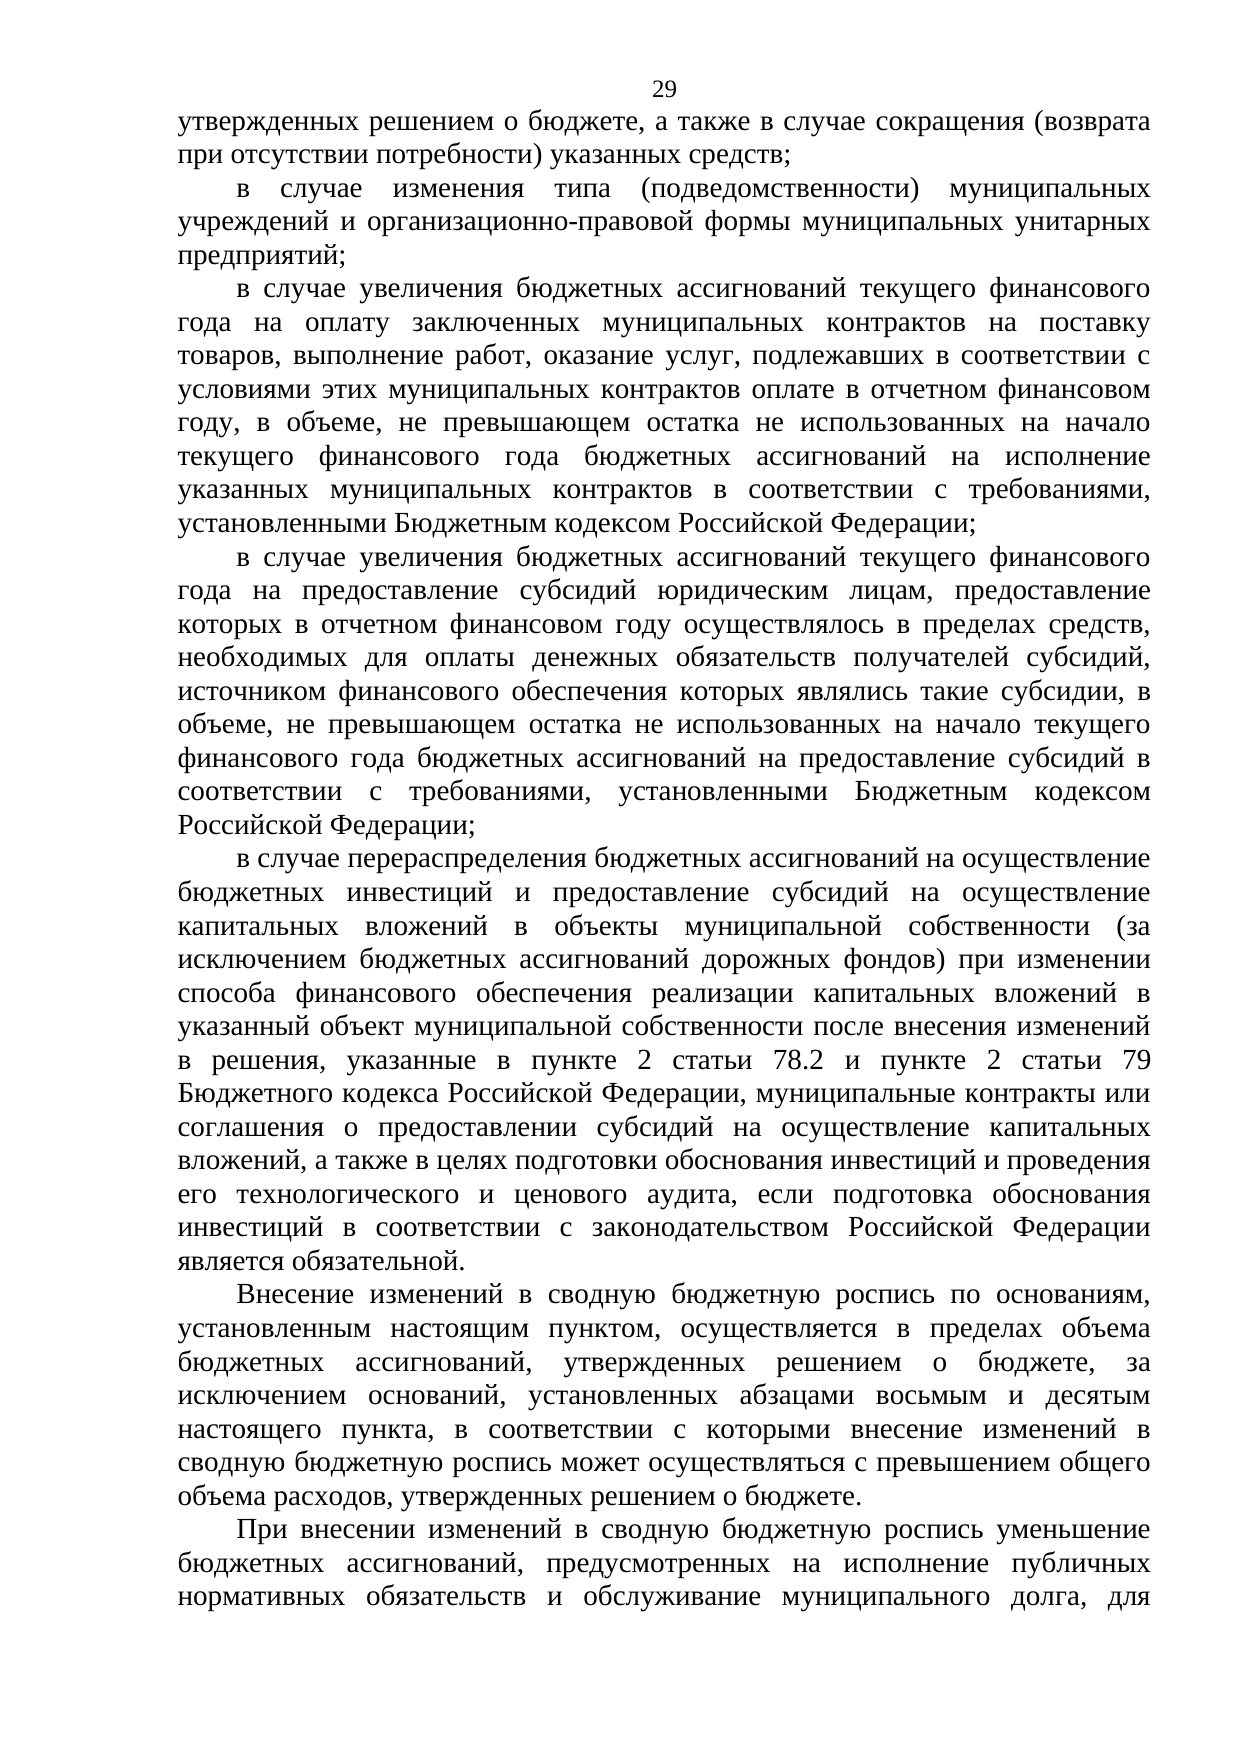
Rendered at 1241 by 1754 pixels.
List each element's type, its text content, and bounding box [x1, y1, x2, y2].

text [177, 1511, 1152, 1612]
text Внесение изменений в сводную бюджетную роспись по основаниям, установленным настоящим пунктом, осуществляется в пределах объема бюджетных ассигнований, утвержденных решением о бюджете, за исключением оснований, установленных абзацами восьмым и десятым настоящего пункта, в соответствии с которыми внесение изменений в сводную бюджетную роспись может осуществляться с превышением общего объема расходов, утвержденных решением о бюджете. [177, 1277, 1152, 1511]
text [177, 103, 1152, 170]
text в случае изменения типа (подведомственности) муниципальных учреждений и организационно-правовой формы муниципальных унитарных предприятий; [177, 170, 1152, 270]
text в случае увеличения бюджетных ассигнований текущего финансового года на оплату заключенных муниципальных контрактов на поставку товаров, выполнение работ, оказание услуг, подлежавших в соответствии с условиями этих муниципальных контрактов оплате в отчетном финансовом году, в объеме, не превышающем остатка не использованных на начало текущего финансового года бюджетных ассигнований на исполнение указанных муниципальных контрактов в соответствии с требованиями, установленными Бюджетным кодексом Российской Федерации; [177, 270, 1152, 539]
text в случае перераспределения бюджетных ассигнований на осуществление бюджетных инвестиций и предоставление субсидий на осуществление капитальных вложений в объекты муниципальной собственности (за исключением бюджетных ассигнований дорожных фондов) при изменении способа финансового обеспечения реализации капитальных вложений в указанный объект муниципальной собственности после внесения изменений в решения, указанные в пункте 2 статьи 78.2 и пункте 2 статьи 79 Бюджетного кодекса Российской Федерации, муниципальные контракты или соглашения о предоставлении субсидий на осуществление капитальных вложений, а также в целях подготовки обоснования инвестиций и проведения его технологического и ценового аудита, если подготовка обоснования инвестиций в соответствии с законодательством Российской Федерации является обязательной. [177, 841, 1152, 1277]
text в случае увеличения бюджетных ассигнований текущего финансового года на предоставление субсидий юридическим лицам, предоставление которых в отчетном финансовом году осуществлялось в пределах средств, необходимых для оплаты денежных обязательств получателей субсидий, источником финансового обеспечения которых являлись такие субсидии, в объеме, не превышающем остатка не использованных на начало текущего финансового года бюджетных ассигнований на предоставление субсидий в соответствии с требованиями, установленными Бюджетным кодексом Российской Федерации; [177, 539, 1152, 841]
